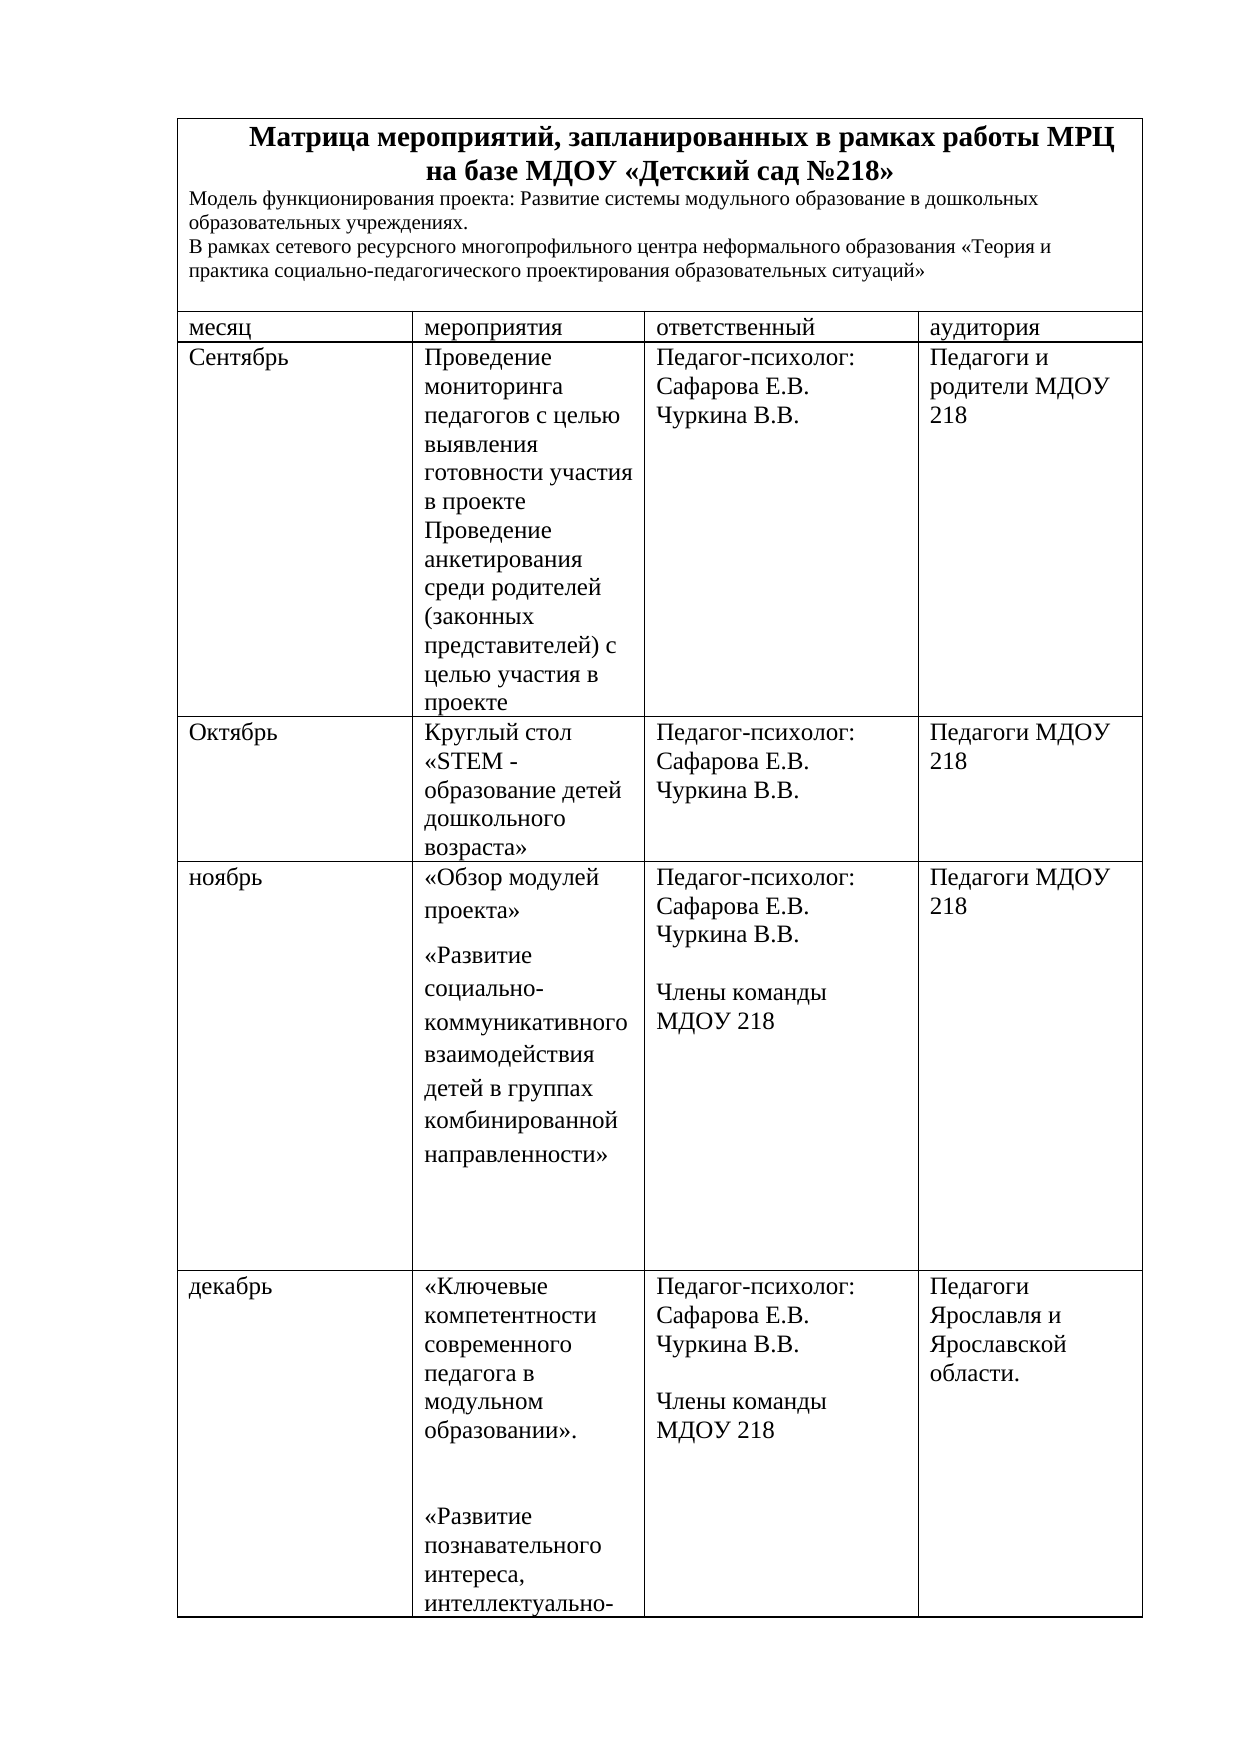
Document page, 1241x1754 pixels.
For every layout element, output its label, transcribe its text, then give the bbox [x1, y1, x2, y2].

table_header Матрица мероприятий, запланированных в рамках работы МРЦ на базе МДОУ «Детский сад №218» Модель функционирования проекта: Развитие системы модульного образование в дошкольных образовательных учреждениях. В рамках сетевого ресурсного многопрофильного центра неформального образования «Теория и практика социально-педагогического проектирования образовательных ситуаций» [178, 119, 1142, 311]
table_cell Педагог-психолог: Сафарова Е.В. Чуркина В.В. [645, 343, 918, 716]
table_cell аудитория [919, 312, 1142, 341]
table_cell Сентябрь [178, 343, 412, 716]
table_cell Педагоги МДОУ 218 [919, 862, 1142, 1270]
table_cell «Обзор модулей проекта» «Развитие социально-коммуникативного взаимодействия детей в группах комбинированной направленности» [413, 862, 644, 1270]
table_cell ноябрь [178, 862, 412, 1270]
table_cell Круглый стол «STEM - образование детей дошкольного возраста» [413, 717, 644, 861]
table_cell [645, 1271, 918, 1616]
table_cell Педагог-психолог: Сафарова Е.В. Чуркина В.В. [645, 717, 918, 861]
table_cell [413, 1271, 644, 1616]
table_cell Педагоги и родители МДОУ 218 [919, 343, 1142, 716]
table_cell Октябрь [178, 717, 412, 861]
table_cell мероприятия [413, 312, 644, 341]
table_cell Педагог-психолог: Сафарова Е.В. Чуркина В.В. Члены команды МДОУ 218 [645, 862, 918, 1270]
table_cell ответственный [645, 312, 918, 341]
table_cell Педагоги МДОУ 218 [919, 717, 1142, 861]
table_cell месяц [178, 312, 412, 341]
table_cell Проведение мониторинга педагогов с целью выявления готовности участия в проекте Проведение анкетирования среди родителей (законных представителей) с целью участия в проекте [413, 343, 644, 716]
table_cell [919, 1271, 1142, 1616]
table_cell декабрь [178, 1271, 412, 1616]
